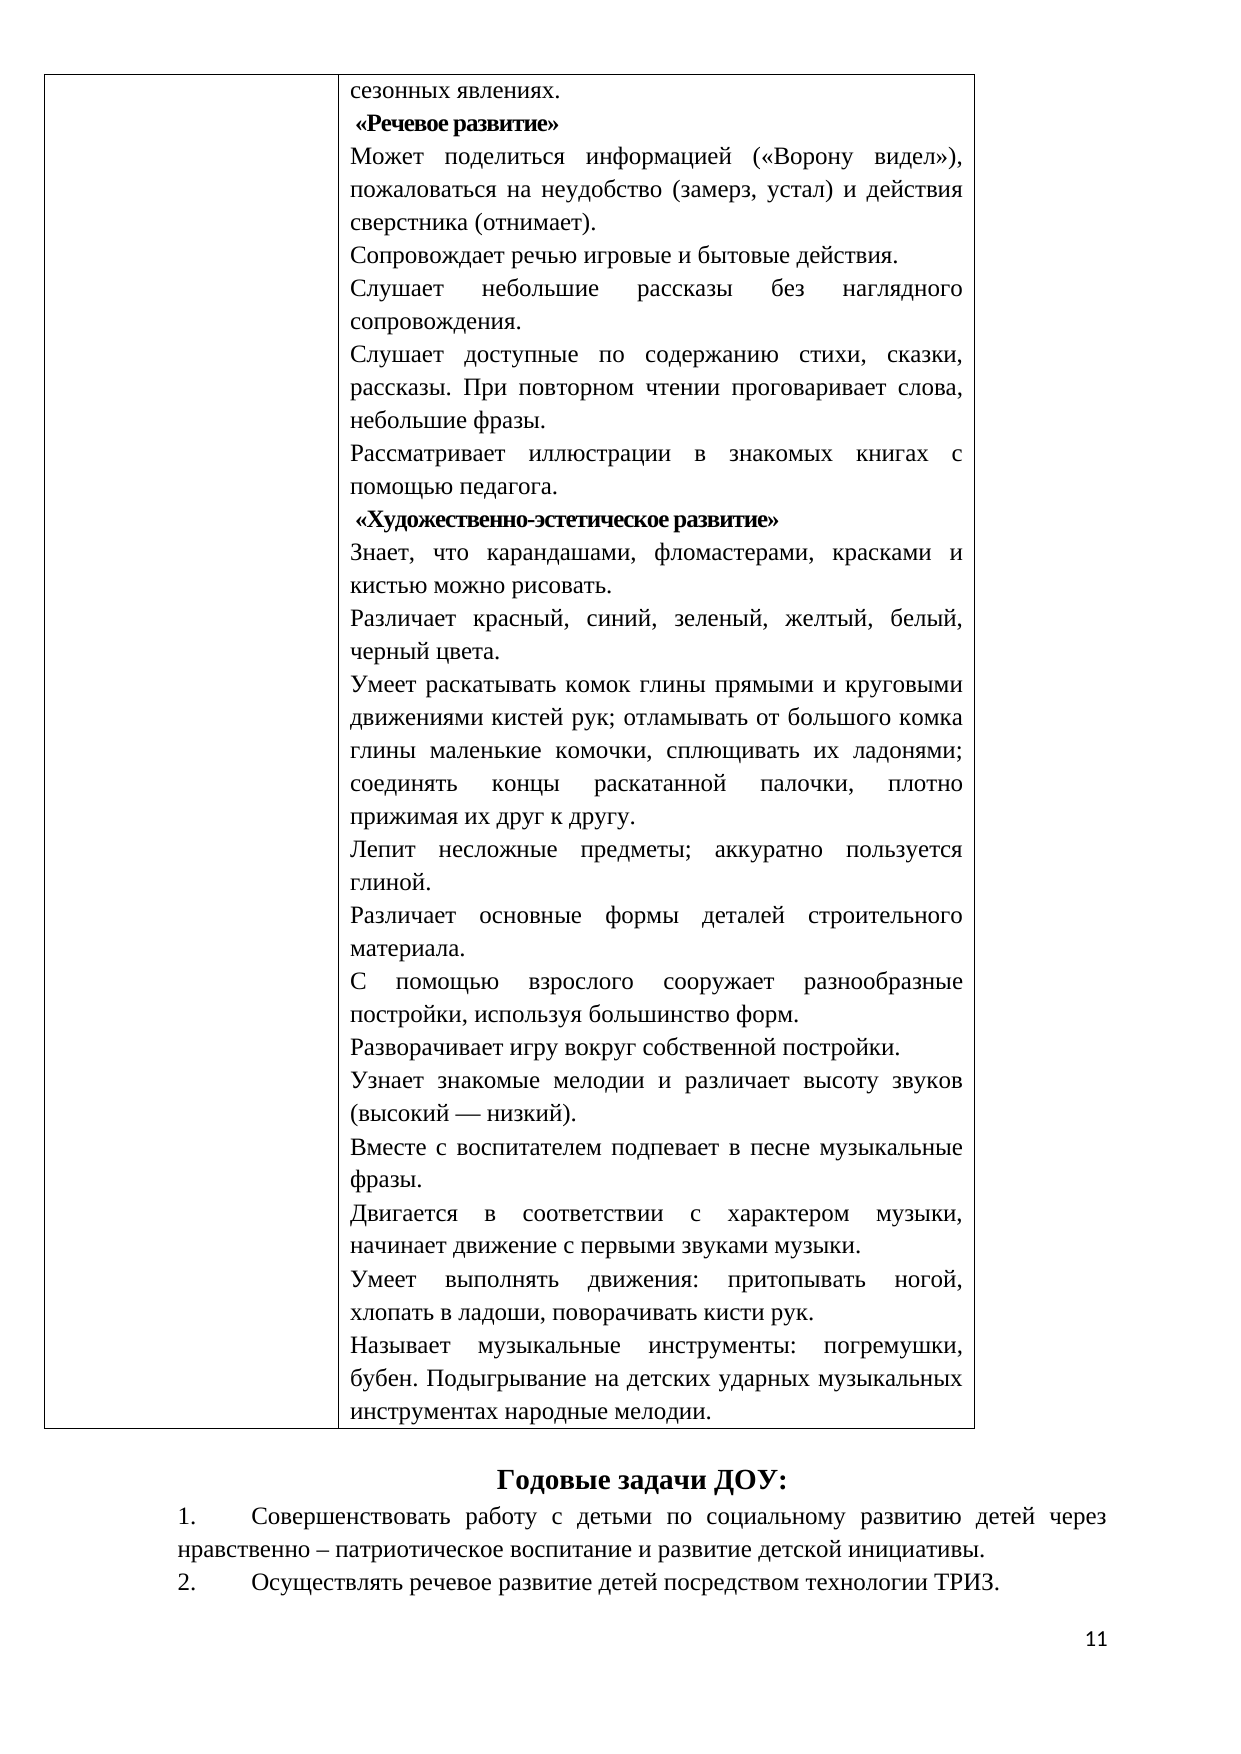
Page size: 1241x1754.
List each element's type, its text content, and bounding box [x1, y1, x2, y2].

list Осуществлять речевое развитие детей посредством технологии ТРИЗ. [177, 1567, 1107, 1596]
text Годовые задачи ДОУ: [177, 1462, 1107, 1496]
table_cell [339, 75, 974, 1428]
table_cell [45, 75, 338, 1428]
list Совершенствовать работу с детьми по социальному развитию детей через нравственно – патриотическое воспитание и развитие детской инициативы. [177, 1501, 1107, 1563]
